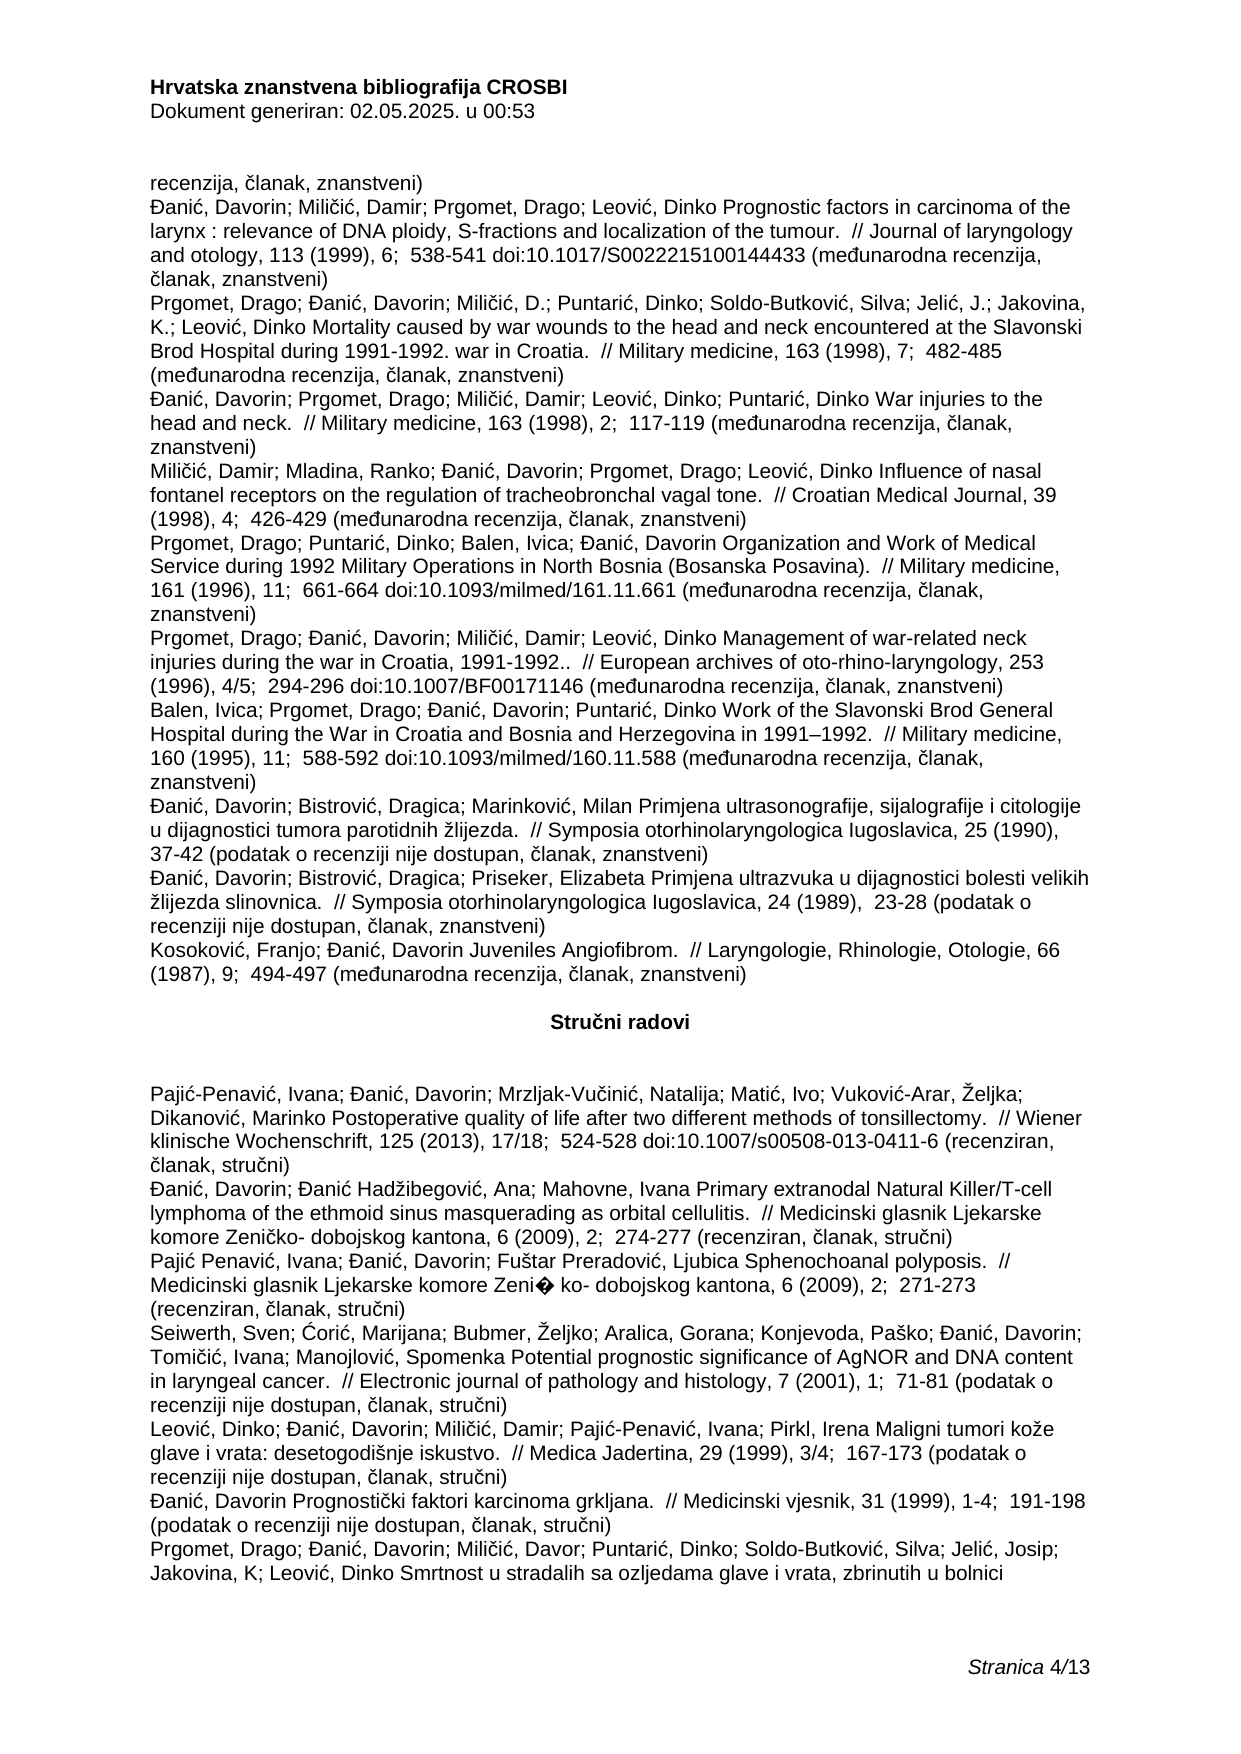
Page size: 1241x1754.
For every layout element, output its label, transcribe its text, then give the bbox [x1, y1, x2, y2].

text Đanić, Davorin; Prgomet, Drago; Miličić, Damir; Leović, Dinko; Puntarić, Dinko [150, 387, 1090, 458]
text Prgomet, Drago; Đanić, Davorin; Miličić, Damir; Leović, Dinko [150, 626, 1090, 698]
text Miličić, Damir; Mladina, Ranko; Đanić, Davorin; Prgomet, Drago; Leović, Dinko [150, 458, 1090, 530]
text Prgomet, Drago; Đanić, Davorin; Miličić, D.; Puntarić, Dinko; Soldo-Butković, Silva; Jelić, J.; Jakovina, K.; Leović, Dinko [150, 291, 1090, 387]
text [150, 171, 1090, 195]
text Đanić, Davorin [150, 1489, 1090, 1537]
text Pajić Penavić, Ivana; Đanić, Davorin; Fuštar Preradović, Ljubica [150, 1249, 1090, 1321]
subtitle Stručni radovi [150, 1009, 1090, 1033]
text Kosoković, Franjo; Đanić, Davorin [150, 938, 1090, 986]
text Leović, Dinko; Đanić, Davorin; Miličić, Damir; Pajić-Penavić, Ivana; Pirkl, Irena [150, 1417, 1090, 1489]
text Seiwerth, Sven; Ćorić, Marijana; Bubmer, Željko; Aralica, Gorana; Konjevoda, Paško; Đanić, Davorin; Tomičić, Ivana; Manojlović, Spomenka [150, 1321, 1090, 1417]
text Đanić, Davorin; Bistrović, Dragica; Marinković, Milan [150, 794, 1090, 866]
text Đanić, Davorin; Đanić Hadžibegović, Ana; Mahovne, Ivana [150, 1177, 1090, 1249]
text Đanić, Davorin; Miličić, Damir; Prgomet, Drago; Leović, Dinko [150, 195, 1090, 291]
text Balen, Ivica; Prgomet, Drago; Đanić, Davorin; Puntarić, Dinko [150, 698, 1090, 794]
text Pajić-Penavić, Ivana; Đanić, Davorin; Mrzljak-Vučinić, Natalija; Matić, Ivo; Vuković-Arar, Željka; Dikanović, Marinko [150, 1081, 1090, 1177]
text Prgomet, Drago; Puntarić, Dinko; Balen, Ivica; Đanić, Davorin [150, 530, 1090, 626]
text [150, 1537, 1090, 1584]
text Đanić, Davorin; Bistrović, Dragica; Priseker, Elizabeta [150, 866, 1090, 938]
